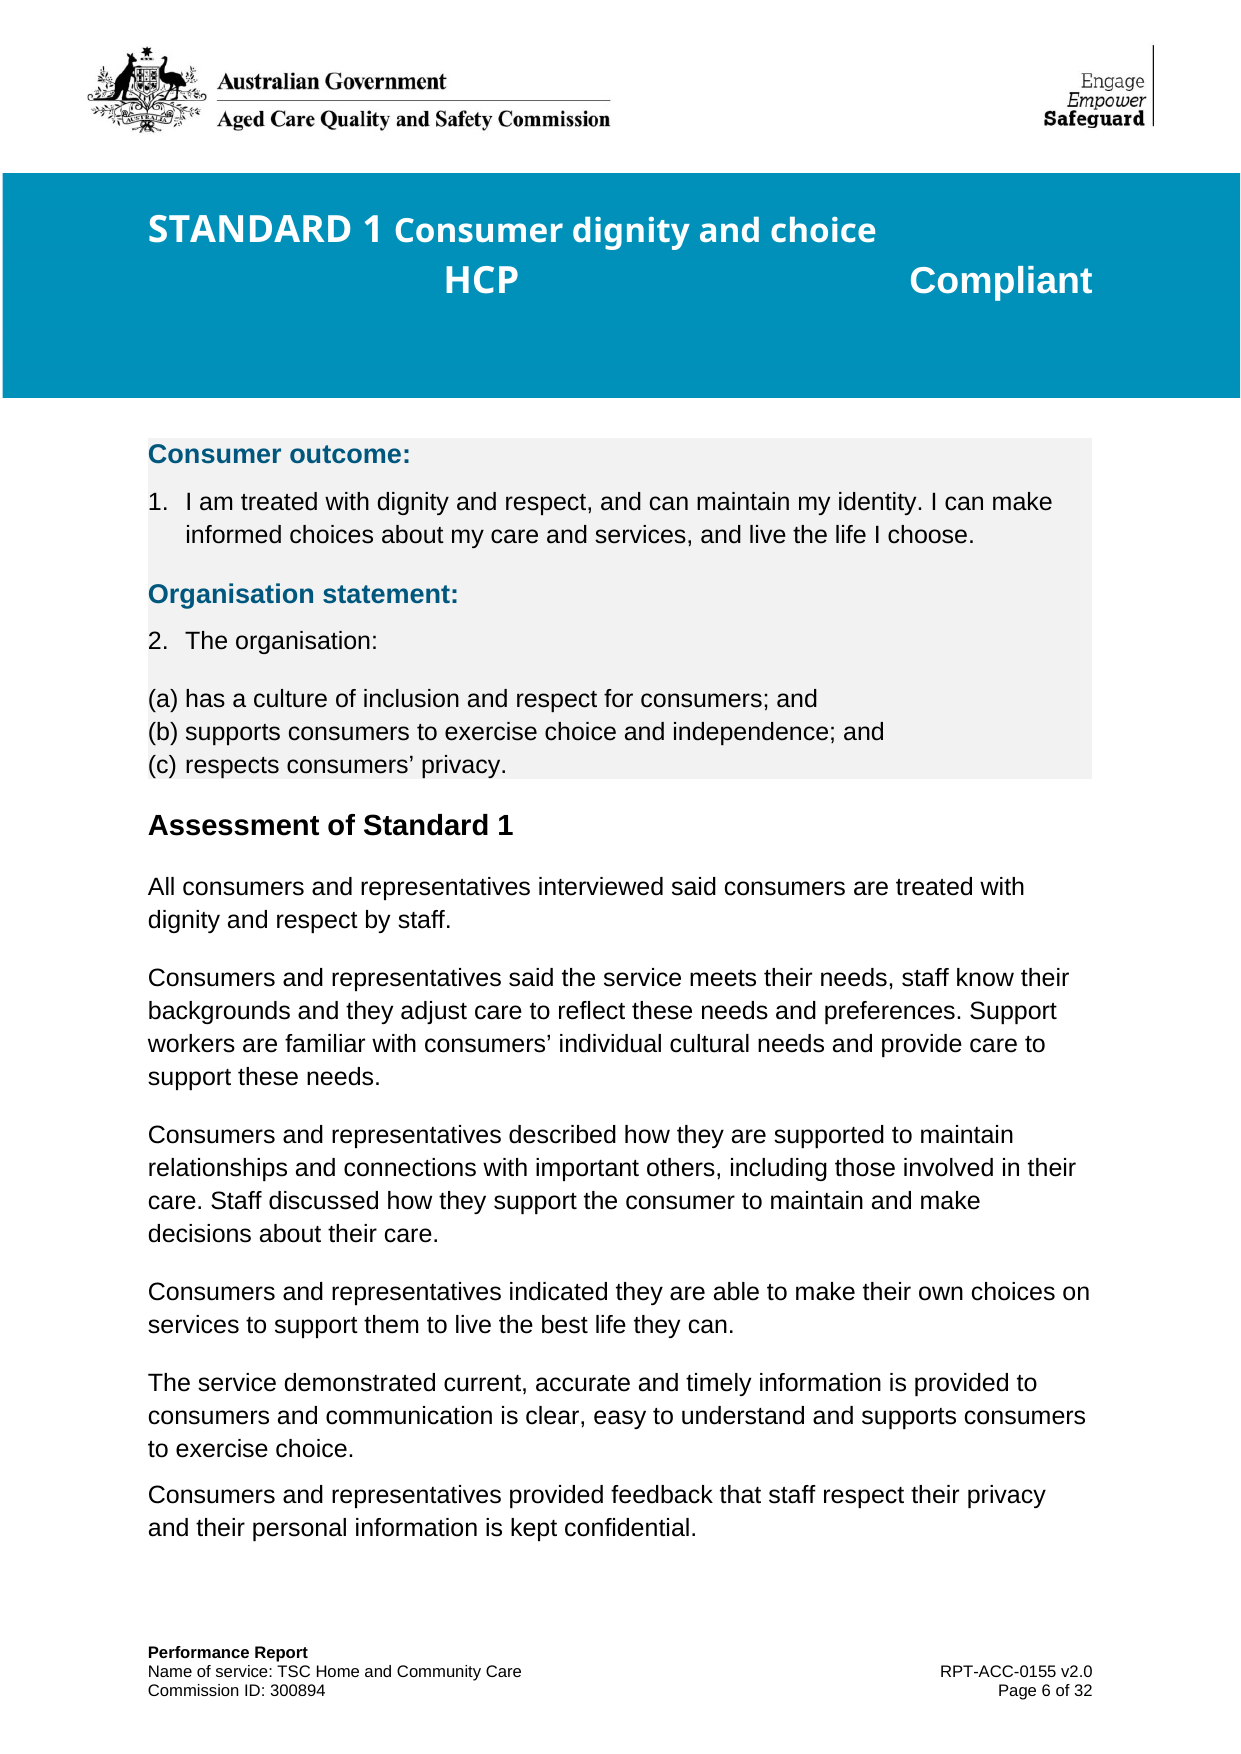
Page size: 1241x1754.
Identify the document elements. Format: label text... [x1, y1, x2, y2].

text Consumers and representatives indicated they are able to make their own choices on services to support them to live the best life they can. [148, 1277, 1092, 1339]
text Consumers and representatives described how they are supported to maintain relationships and connections with important others, including those involved in their care. Staff discussed how they support the consumer to maintain and make decisions about their care. [148, 1120, 1092, 1248]
subtitle Consumer outcome: [148, 438, 1092, 469]
subtitle Organisation statement: [148, 578, 1092, 609]
list respects consumers’ privacy. [148, 750, 1092, 779]
text Consumers and representatives said the service meets their needs, staff know their backgrounds and they adjust care to reflect these needs and preferences. Support workers are familiar with consumers’ individual cultural needs and provide care to support these needs. [148, 963, 1092, 1091]
text Consumers and representatives provided feedback that staff respect their privacy and their personal information is kept confidential. [148, 1480, 1092, 1541]
subtitle Assessment of Standard 1 [148, 808, 1092, 842]
text All consumers and representatives interviewed said consumers are treated with dignity and respect by staff. [148, 872, 1092, 934]
list supports consumers to exercise choice and independence; and [148, 717, 1092, 746]
picture [1, 0, 1241, 154]
list has a culture of inclusion and respect for consumers; and [148, 684, 1092, 713]
subtitle STANDARD 1 Consumer dignity and choice [148, 202, 1092, 253]
text The service demonstrated current, accurate and timely information is provided to consumers and communication is clear, easy to understand and supports consumers to exercise choice. [148, 1368, 1092, 1463]
list The organisation: [148, 626, 1092, 655]
subtitle HCP Compliant [148, 253, 1092, 355]
list I am treated with dignity and respect, and can maintain my identity. I can make informed choices about my care and services, and live the life I choose. [148, 487, 1092, 548]
